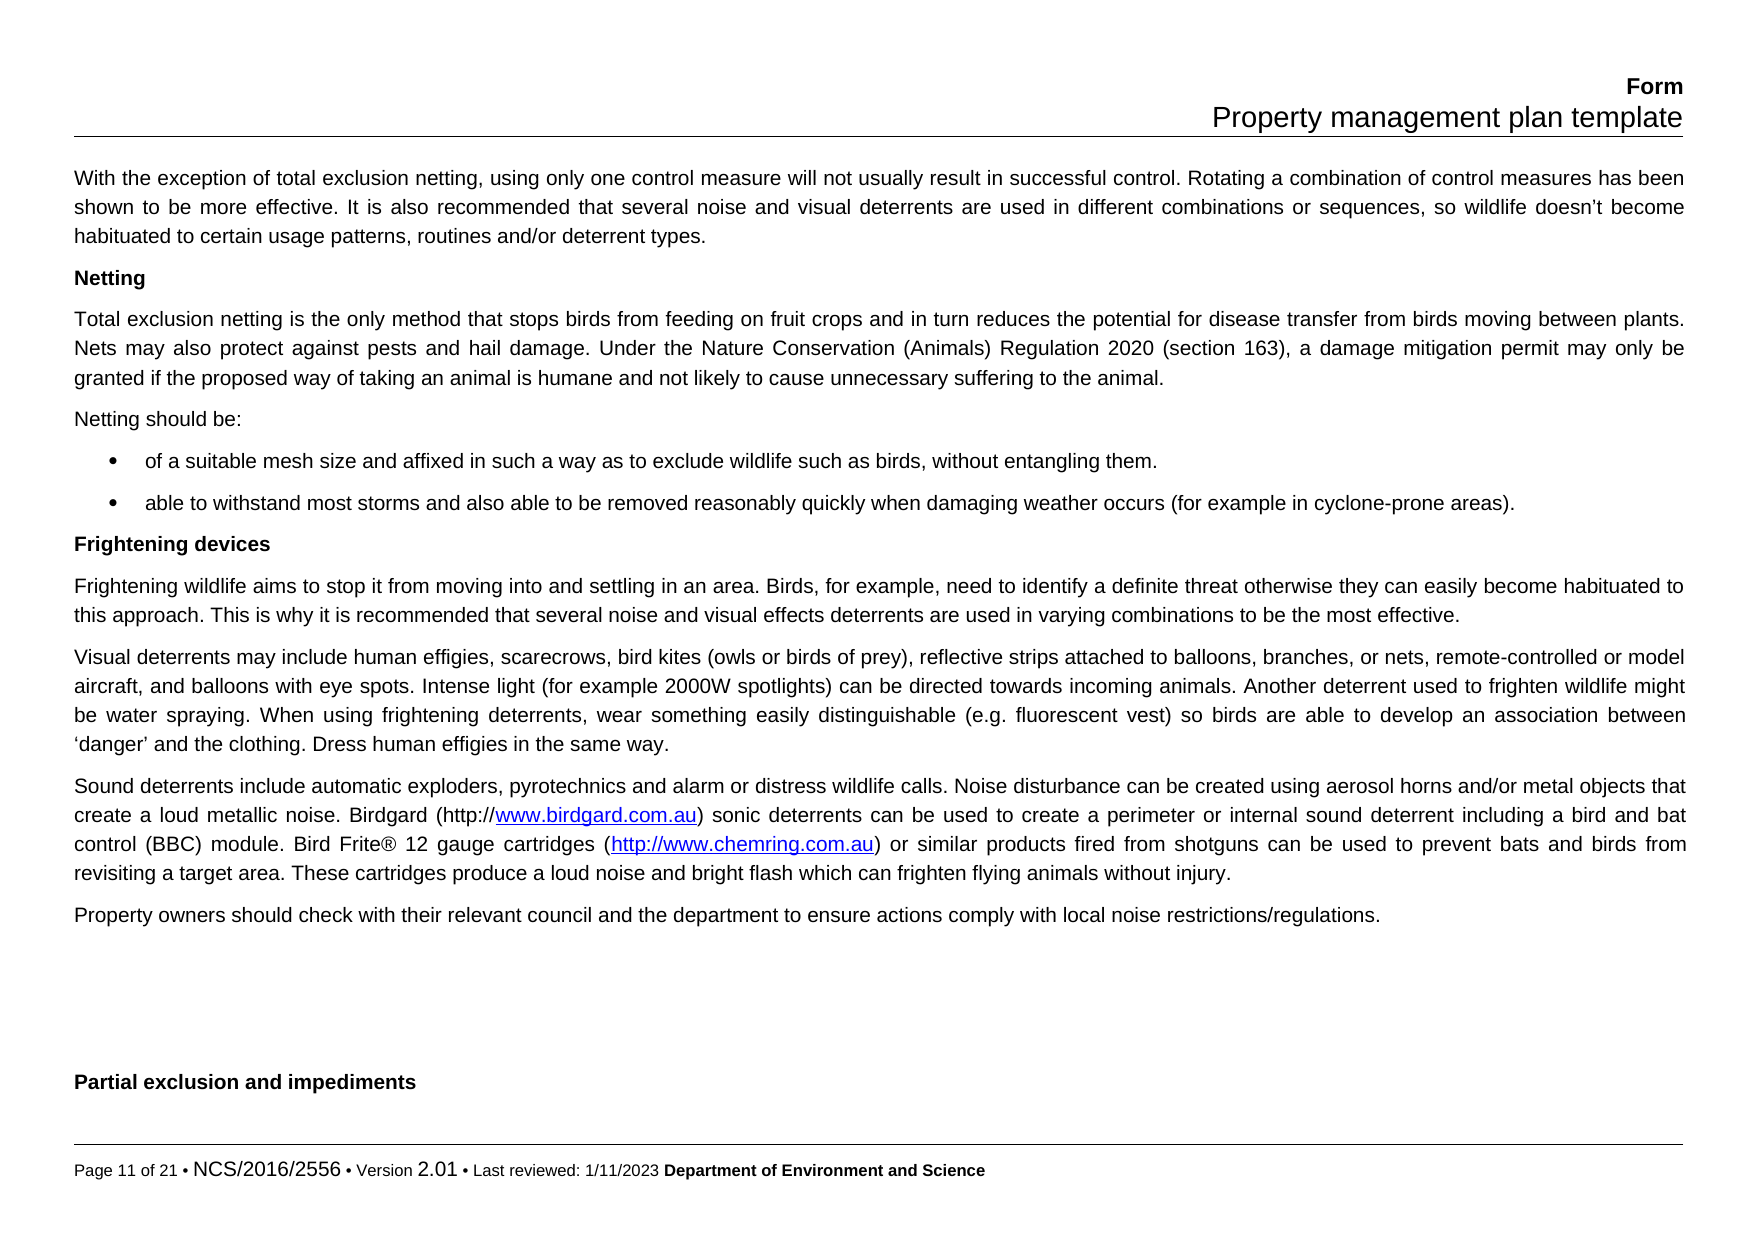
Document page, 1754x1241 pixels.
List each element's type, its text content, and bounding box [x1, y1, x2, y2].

text Frightening wildlife aims to stop it from moving into and settling in an area. Birds, for example, need to identify a definite threat otherwise they can easily become habituated to this approach. This is why it is recommended that several noise and visual effects deterrents are used in varying combinations to be the most effective. [74, 570, 1688, 628]
text With the exception of total exclusion netting, using only one control measure will not usually result in successful control. Rotating a combination of control measures has been shown to be more effective. It is also recommended that several noise and visual deterrents are used in different combinations or sequences, so wildlife doesn’t become habituated to certain usage patterns, routines and/or deterrent types. [74, 162, 1688, 249]
text Partial exclusion and impediments [74, 1066, 1688, 1095]
text Property owners should check with their relevant council and the department to ensure actions comply with local noise restrictions/regulations. [74, 899, 1688, 928]
list of a suitable mesh size and affixed in such a way as to exclude wildlife such as birds, without entangling them. [109, 445, 1683, 474]
text Netting [74, 262, 1688, 291]
text Frightening devices [74, 528, 1688, 557]
text Netting should be: [74, 403, 1688, 432]
text Visual deterrents may include human effigies, scarecrows, bird kites (owls or birds of prey), reflective strips attached to balloons, branches, or nets, remote-controlled or model aircraft, and balloons with eye spots. Intense light (for example 2000W spotlights) can be directed towards incoming animals. Another deterrent used to frighten wildlife might be water spraying. When using frightening deterrents, wear something easily distinguishable (e.g. fluorescent vest) so birds are able to develop an association between ‘danger’ and the clothing. Dress human effigies in the same way. [74, 641, 1688, 757]
list able to withstand most storms and also able to be removed reasonably quickly when damaging weather occurs (for example in cyclone-prone areas). [109, 487, 1683, 516]
text Total exclusion netting is the only method that stops birds from feeding on fruit crops and in turn reduces the potential for disease transfer from birds moving between plants. Nets may also protect against pests and hail damage. Under the Nature Conservation (Animals) Regulation 2020 (section 163), a damage mitigation permit may only be granted if the proposed way of taking an animal is humane and not likely to cause unnecessary suffering to the animal. [74, 303, 1688, 391]
text Sound deterrents include automatic exploders, pyrotechnics and alarm or distress wildlife calls. Noise disturbance can be created using aerosol horns and/or metal objects that create a loud metallic noise. Birdgard (http://www.birdgard.com.au) sonic deterrents can be used to create a perimeter or internal sound deterrent including a bird and bat control (BBC) module. Bird Frite® 12 gauge cartridges (http://www.chemring.com.au) or similar products fired from shotguns can be used to prevent bats and birds from revisiting a target area. These cartridges produce a loud noise and bright flash which can frighten flying animals without injury. [74, 770, 1688, 887]
